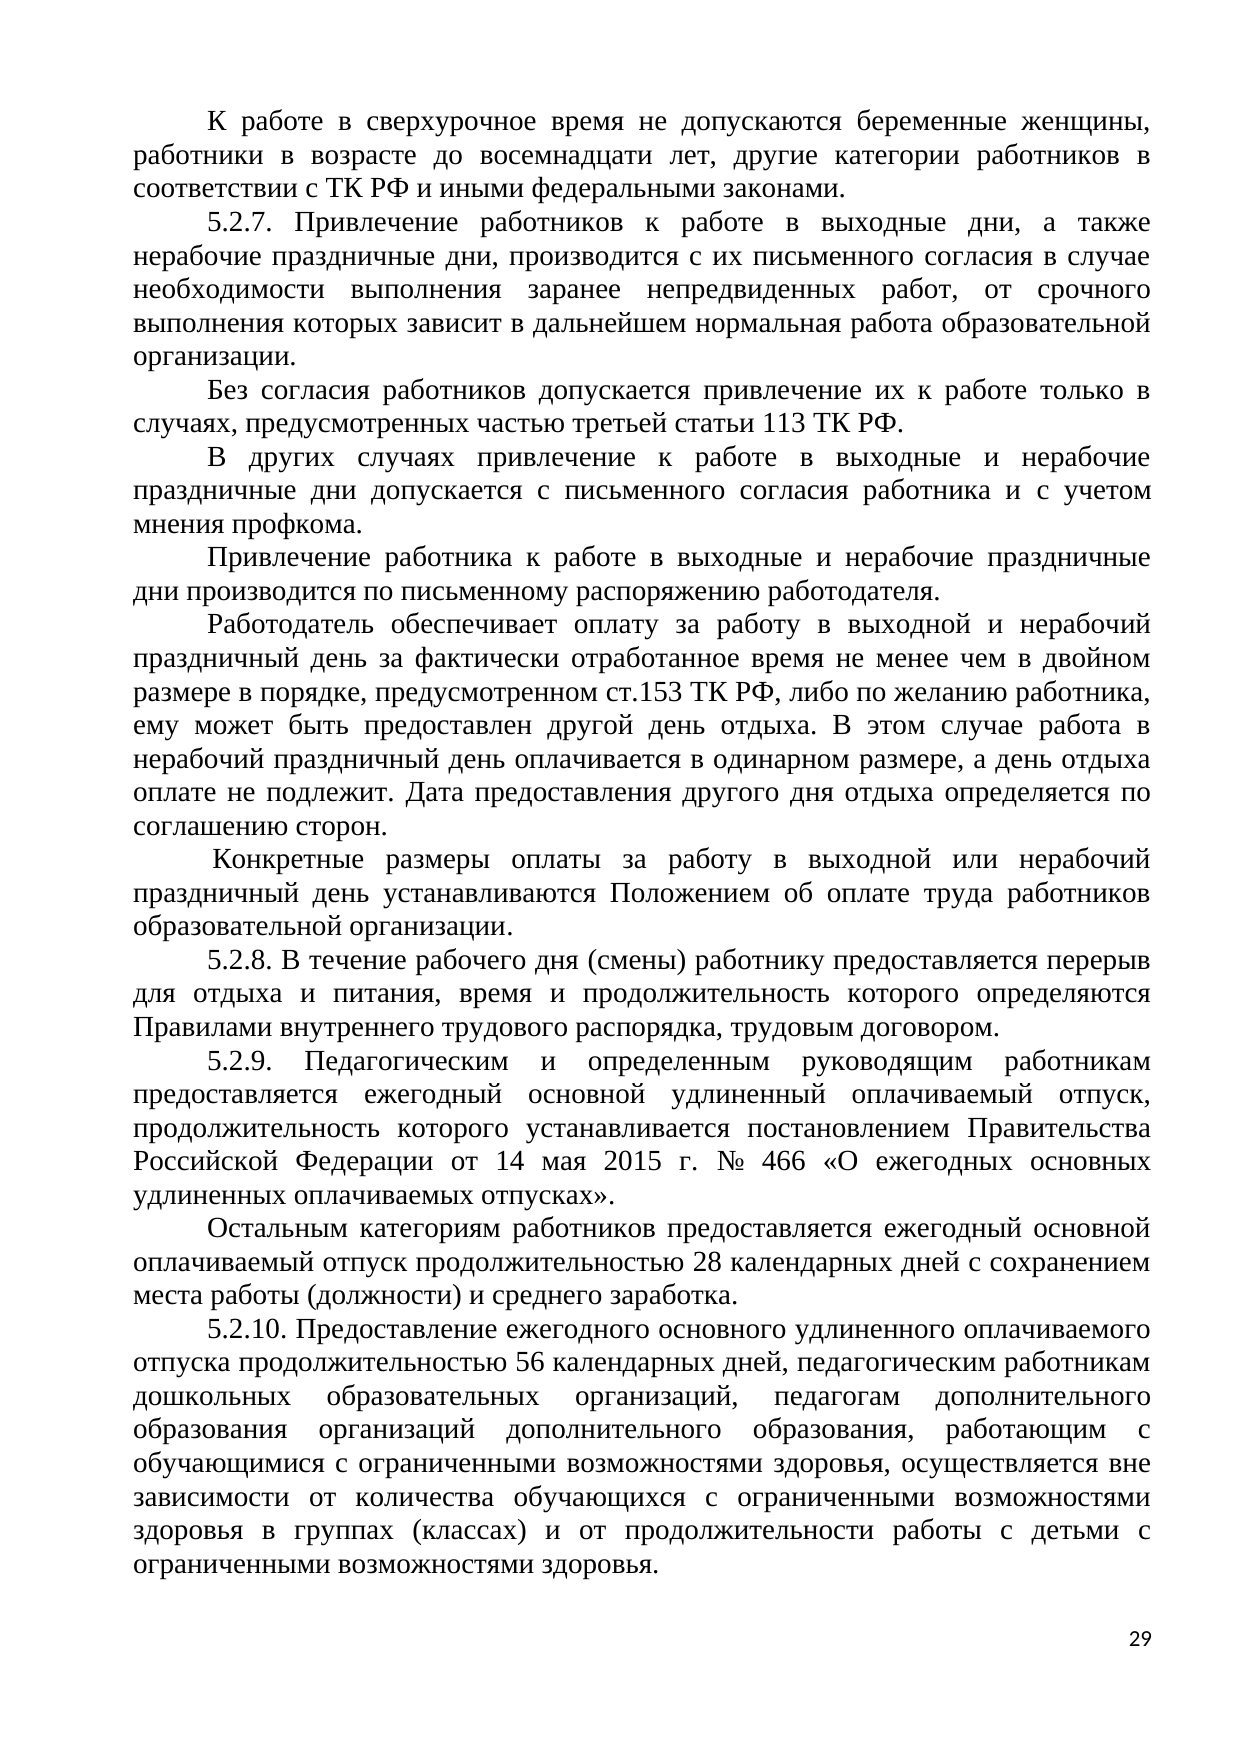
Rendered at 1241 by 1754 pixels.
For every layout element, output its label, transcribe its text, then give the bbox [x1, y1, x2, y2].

text В других случаях привлечение к работе в выходные и нерабочие праздничные дни допускается с письменного согласия работника и с учетом мнения профкома. [133, 439, 1152, 539]
text Остальным категориям работников предоставляется ежегодный основной оплачиваемый отпуск продолжительностью 28 календарных дней с сохранением места работы (должности) и среднего заработка. [133, 1210, 1152, 1311]
text Без согласия работников допускается привлечение их к работе только в случаях, предусмотренных частью третьей статьи 113 ТК РФ. [133, 372, 1152, 439]
text 5.2.10. Предоставление ежегодного основного удлиненного оплачиваемого отпуска продолжительностью 56 календарных дней, педагогическим работникам дошкольных образовательных организаций, педагогам дополнительного образования организаций дополнительного образования, работающим с обучающимися с ограниченными возможностями здоровья, осуществляется вне зависимости от количества обучающихся с ограниченными возможностями здоровья в группах (классах) и от продолжительности работы с детьми с ограниченными возможностями здоровья. [133, 1311, 1152, 1579]
text К работе в сверхурочное время не допускаются беременные женщины, работники в возрасте до восемнадцати лет, другие категории работников в соответствии с ТК РФ и иными федеральными законами. [133, 103, 1152, 204]
text 5.2.7. Привлечение работников к работе в выходные дни, а также нерабочие праздничные дни, производится с их письменного согласия в случае необходимости выполнения заранее непредвиденных работ, от срочного выполнения которых зависит в дальнейшем нормальная работа образовательной организации. [133, 204, 1152, 372]
text Привлечение работника к работе в выходные и нерабочие праздничные дни производится по письменному распоряжению работодателя. [133, 539, 1152, 607]
text Работодатель обеспечивает оплату за работу в выходной и нерабочий праздничный день за фактически отработанное время не менее чем в двойном размере в порядке, предусмотренном ст.153 ТК РФ, либо по желанию работника, ему может быть предоставлен другой день отдыха. В этом случае работа в нерабочий праздничный день оплачивается в одинарном размере, а день отдыха оплате не подлежит. Дата предоставления другого дня отдыха определяется по соглашению сторон. [133, 607, 1152, 841]
text Конкретные размеры оплаты за работу в выходной или нерабочий праздничный день устанавливаются Положением об оплате труда работников образовательной организации. [133, 841, 1152, 942]
text 5.2.8. В течение рабочего дня (смены) работнику предоставляется перерыв для отдыха и питания, время и продолжительность которого определяются Правилами внутреннего трудового распорядка, трудовым договором. [133, 942, 1152, 1043]
text 5.2.9. Педагогическим и определенным руководящим работникам предоставляется ежегодный основной удлиненный оплачиваемый отпуск, продолжительность которого устанавливается постановлением Правительства Российской Федерации от 14 мая 2015 г. № 466 «О ежегодных основных удлиненных оплачиваемых отпусках». [133, 1043, 1152, 1210]
